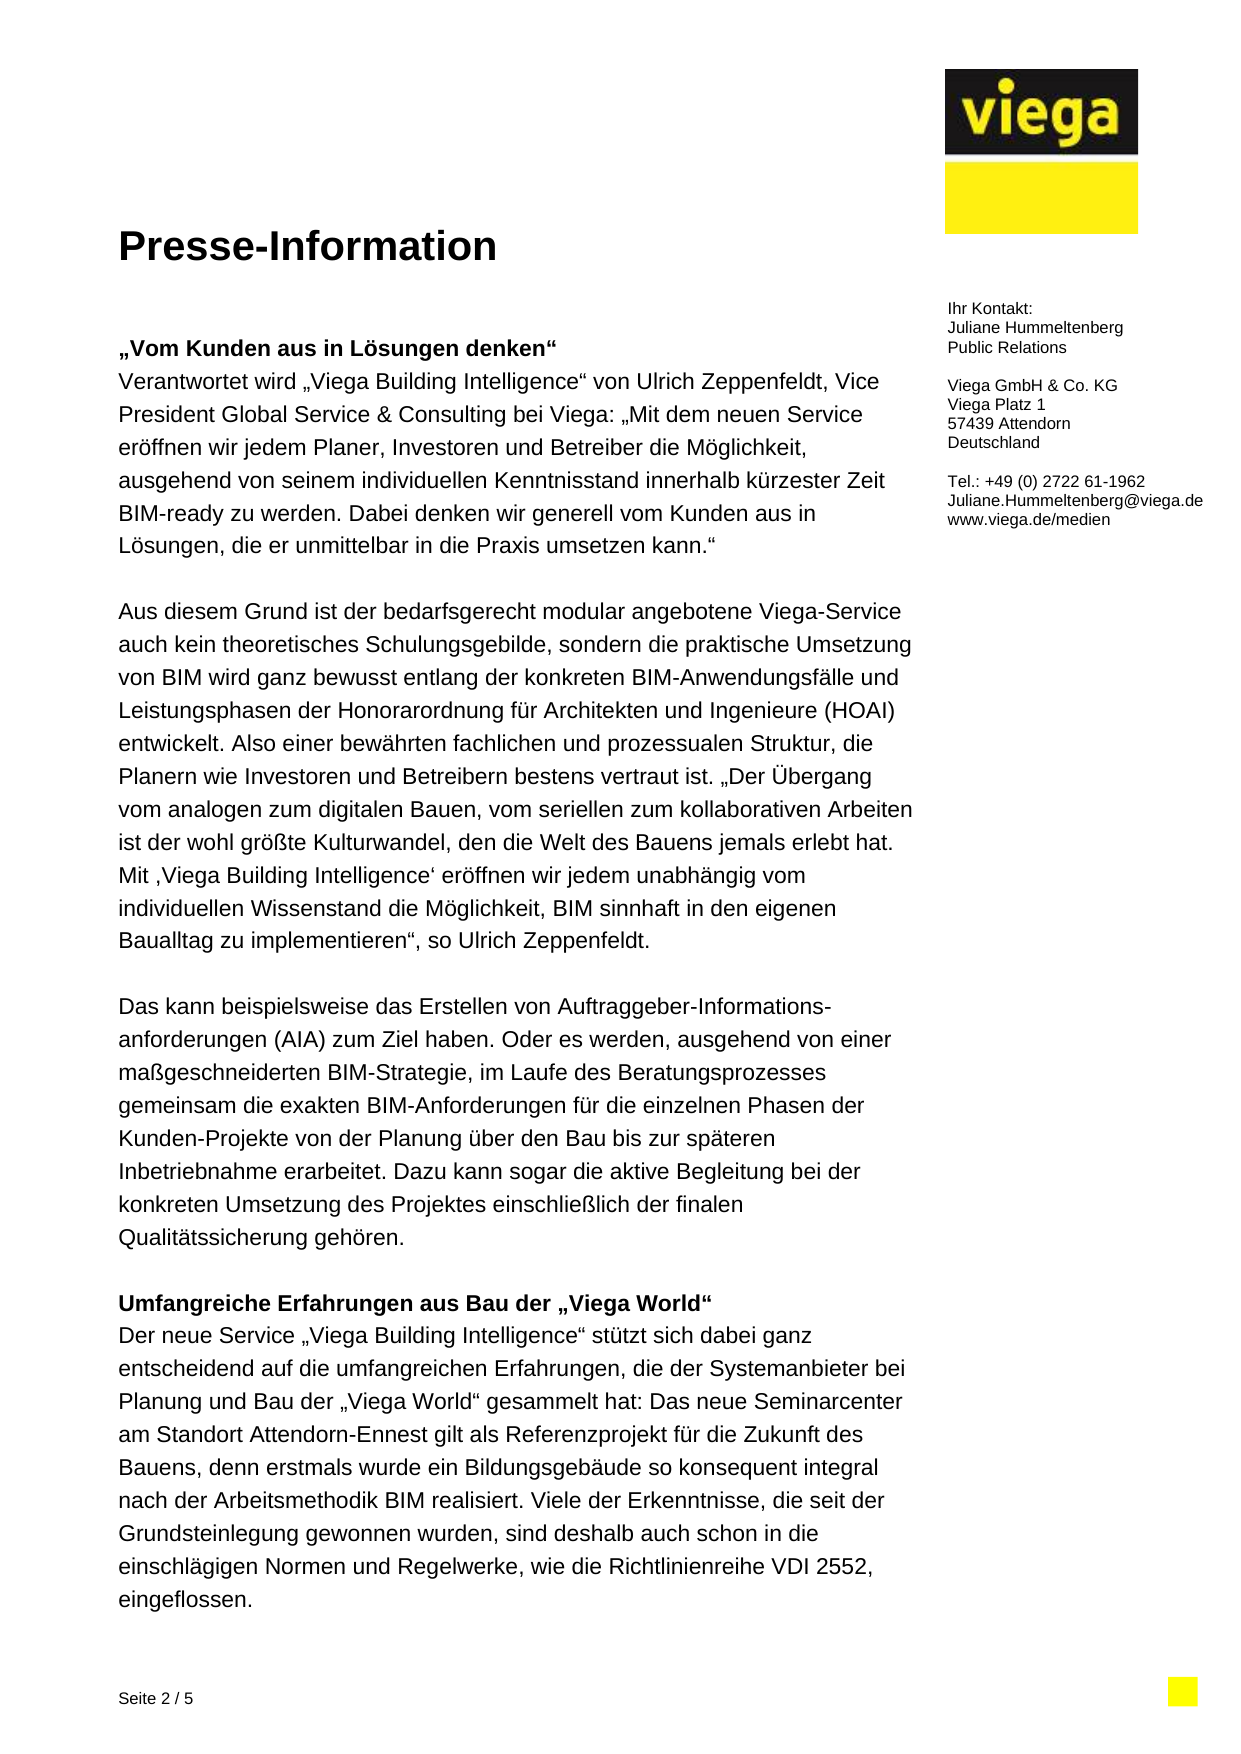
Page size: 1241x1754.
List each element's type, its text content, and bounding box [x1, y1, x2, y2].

text Aus diesem Grund ist der bedarfsgerecht modular angebotene Viega-Service auch kein theoretisches Schulungsgebilde, sondern die praktische Umsetzung von BIM wird ganz bewusst entlang der konkreten BIM-Anwendungsfälle und Leistungsphasen der Honorarordnung für Architekten und Ingenieure (HOAI) entwickelt. Also einer bewährten fachlichen und prozessualen Struktur, die Planern wie Investoren und Betreibern bestens vertraut ist. „Der Übergang vom analogen zum digitalen Bauen, vom seriellen zum kollaborativen Arbeiten ist der wohl größte Kulturwandel, den die Welt des Bauens jemals erlebt hat. Mit ,Viega Building Intelligence‘ eröffnen wir jedem unabhängig vom individuellen Wissenstand die Möglichkeit, BIM sinnhaft in den eigenen Baualltag zu implementieren“, so Ulrich Zeppenfeldt. [118, 598, 915, 954]
text Der neue Service „Viega Building Intelligence“ stützt sich dabei ganz entscheidend auf die umfangreichen Erfahrungen, die der Systemanbieter bei Planung und Bau der „Viega World“ gesammelt hat: Das neue Seminarcenter am Standort Attendorn-Ennest gilt als Referenzprojekt für die Zukunft des Bauens, denn erstmals wurde ein Bildungsgebäude so konsequent integral nach der Arbeitsmethodik BIM realisiert. Viele der Erkenntnisse, die seit der Grundsteinlegung gewonnen wurden, sind deshalb auch schon in die einschlägigen Normen und Regelwerke, wie die Richtlinienreihe VDI 2552, eingeflossen. [118, 1322, 915, 1612]
picture [945, 69, 1139, 234]
text Umfangreiche Erfahrungen aus Bau der „Viega World“ [118, 1289, 915, 1316]
text Verantwortet wird „Viega Building Intelligence“ von Ulrich Zeppenfeldt, Vice President Global Service & Consulting bei Viega: „Mit dem neuen Service eröffnen wir jedem Planer, Investoren und Betreiber die Möglichkeit, ausgehend von seinem individuellen Kenntnisstand innerhalb kürzester Zeit BIM-ready zu werden. Dabei denken wir generell vom Kunden aus in Lösungen, die er unmittelbar in die Praxis umsetzen kann.“ [118, 368, 915, 559]
text Das kann beispielsweise das Erstellen von Auftraggeber-Informationsanforderungen (AIA) zum Ziel haben. Oder es werden, ausgehend von einer maßgeschneiderten BIM-Strategie, im Laufe des Beratungsprozesses gemeinsam die exakten BIM-Anforderungen für die einzelnen Phasen der Kunden-Projekte von der Planung über den Bau bis zur späteren Inbetriebnahme erarbeitet. Dazu kann sogar die aktive Begleitung bei der konkreten Umsetzung des Projektes einschließlich der finalen Qualitätssicherung gehören. [118, 993, 915, 1250]
text „Vom Kunden aus in Lösungen denken“ [118, 335, 915, 361]
